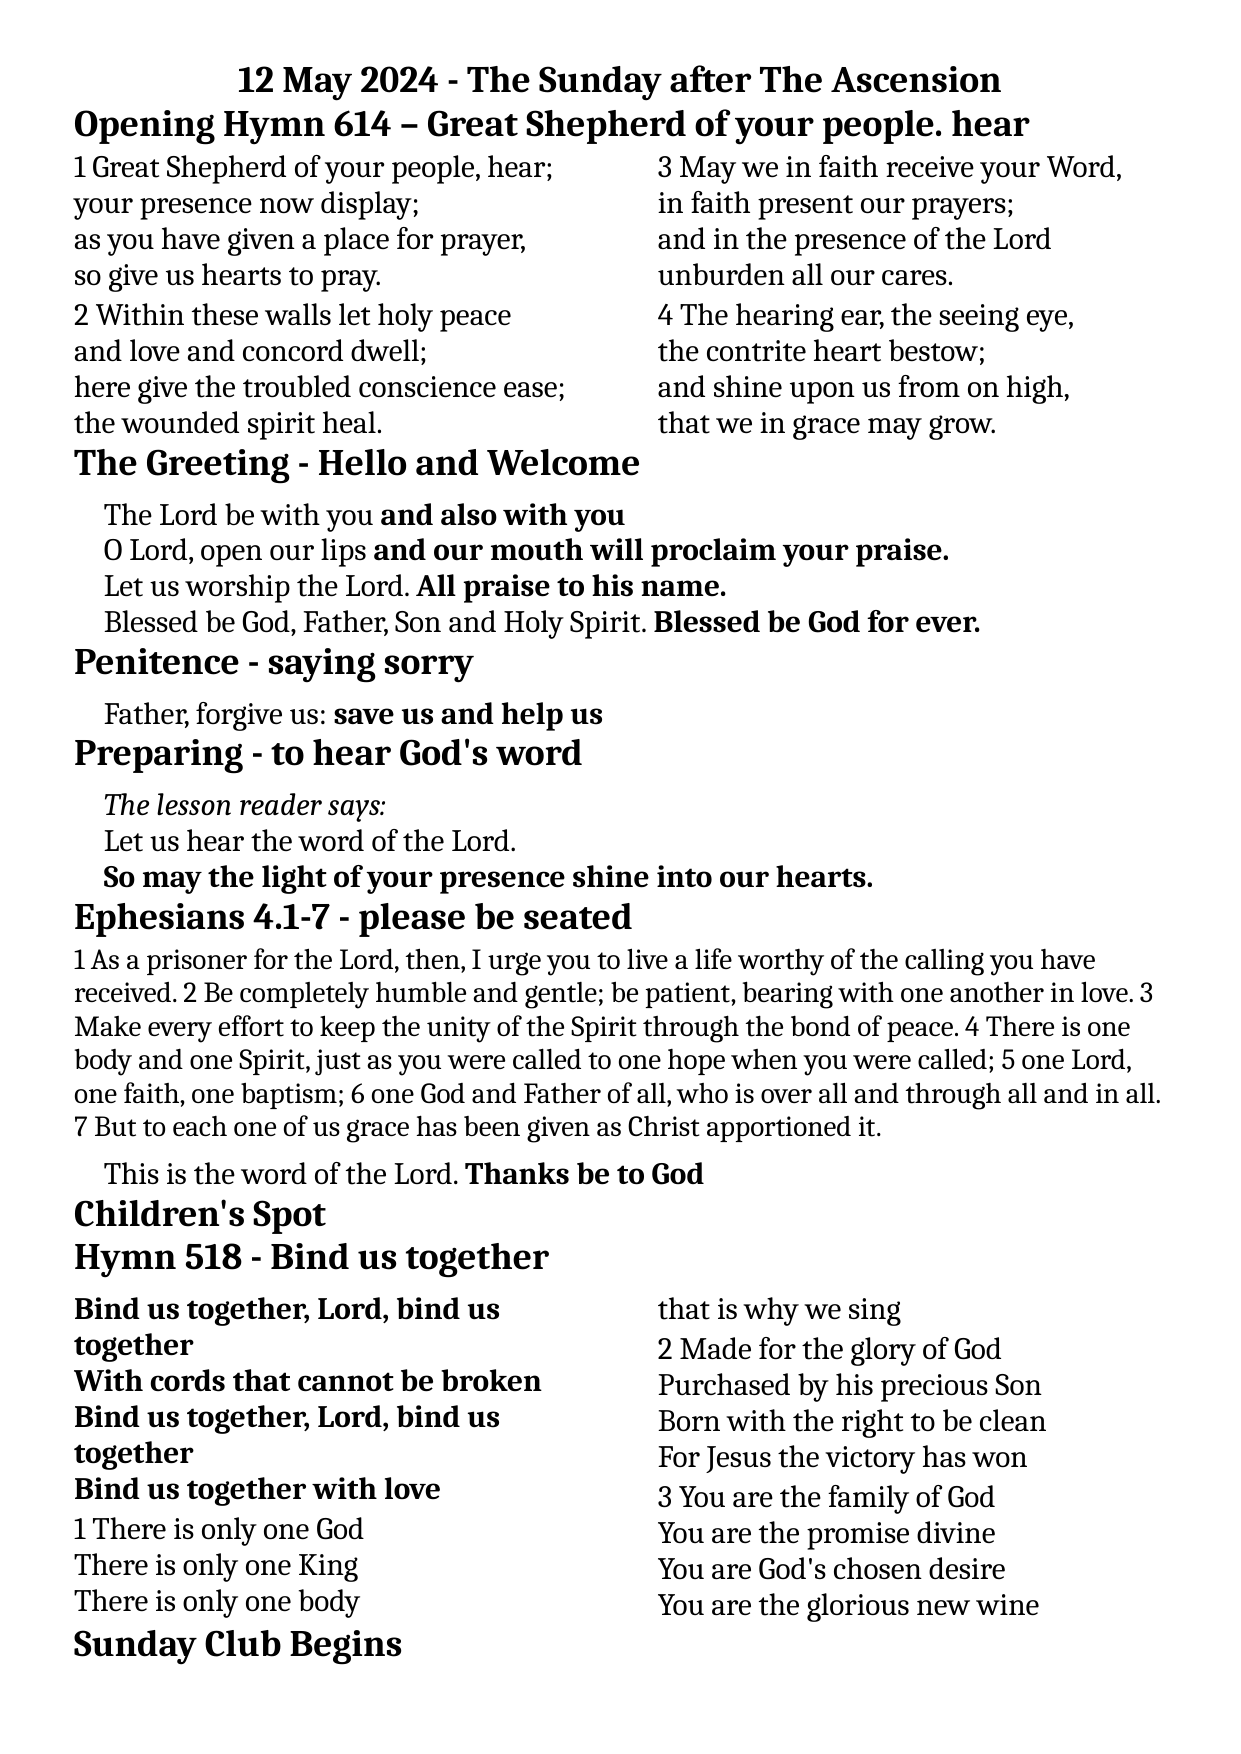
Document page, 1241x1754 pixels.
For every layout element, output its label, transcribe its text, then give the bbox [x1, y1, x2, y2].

text Father, forgive us: save us and help us [103, 696, 1166, 732]
subtitle Children's Spot [74, 1192, 1166, 1236]
text The lesson reader says: [103, 788, 1166, 824]
subtitle Preparing - to hear God's word [74, 732, 1166, 775]
subtitle 1 There is only one God There is only one King There is only one body that is why we sing [658, 1291, 1166, 1327]
subtitle 1 Great Shepherd of your people, hear; your presence now display; as you have given a place for prayer, so give us hearts to pray. [74, 149, 583, 293]
subtitle 2 Made for the glory of God Purchased by his precious Son Born with the right to be clean For Jesus the victory has won [658, 1331, 1166, 1475]
subtitle 1 As a prisoner for the Lord, then, I urge you to live a life worthy of the calling you have received. 2 Be completely humble and gentle; be patient, bearing with one another in love. 3 Make every effort to keep the unity of the Spirit through the bond of peace. 4 There is one body and one Spirit, just as you were called to one hope when you were called; 5 one Lord, one faith, one baptism; 6 one God and Father of all, who is over all and through all and in all. 7 But to each one of us grace has been given as Christ apportioned it. [74, 943, 1166, 1144]
subtitle 3 May we in faith receive your Word, in faith present our prayers; and in the presence of the Lord unburden all our cares. [658, 149, 1166, 293]
subtitle Penitence - saying sorry [74, 641, 1166, 684]
subtitle The Greeting - Hello and Welcome [74, 441, 1166, 484]
subtitle Sunday Club Begins [74, 1623, 1166, 1666]
subtitle Hymn 518 - Bind us together [74, 1236, 1166, 1279]
subtitle 4 The hearing ear, the seeing eye, the contrite heart bestow; and shine upon us from on high, that we in grace may grow. [658, 297, 1166, 441]
text Bind us together, Lord, bind us together Bind us together with love [74, 1399, 583, 1507]
subtitle Ephesians 4.1-7 - please be seated [74, 896, 1166, 939]
text The Lord be with you and also with you [103, 497, 1166, 533]
subtitle 12 May 2024 - The Sunday after The Ascension [74, 59, 1166, 102]
text O Lord, open our lips and our mouth will proclaim your praise. Let us worship the Lord. All praise to his name. [103, 533, 1166, 604]
subtitle 1 There is only one God There is only one King There is only one body that is why we sing [74, 1511, 583, 1619]
text Let us hear the word of the Lord. So may the light of your presence shine into our hearts. [103, 824, 1166, 896]
text This is the word of the Lord. Thanks be to God [103, 1157, 1166, 1192]
subtitle Opening Hymn 614 – Great Shepherd of your people. hear [74, 102, 1166, 145]
subtitle 2 Within these walls let holy peace and love and concord dwell; here give the troubled conscience ease; the wounded spirit heal. [74, 297, 583, 441]
text Blessed be God, Father, Son and Holy Spirit. Blessed be God for ever. [103, 604, 1166, 641]
subtitle 3 You are the family of God You are the promise divine You are God's chosen desire You are the glorious new wine [658, 1479, 1166, 1623]
text Bind us together, Lord, bind us together With cords that cannot be broken [74, 1291, 583, 1399]
